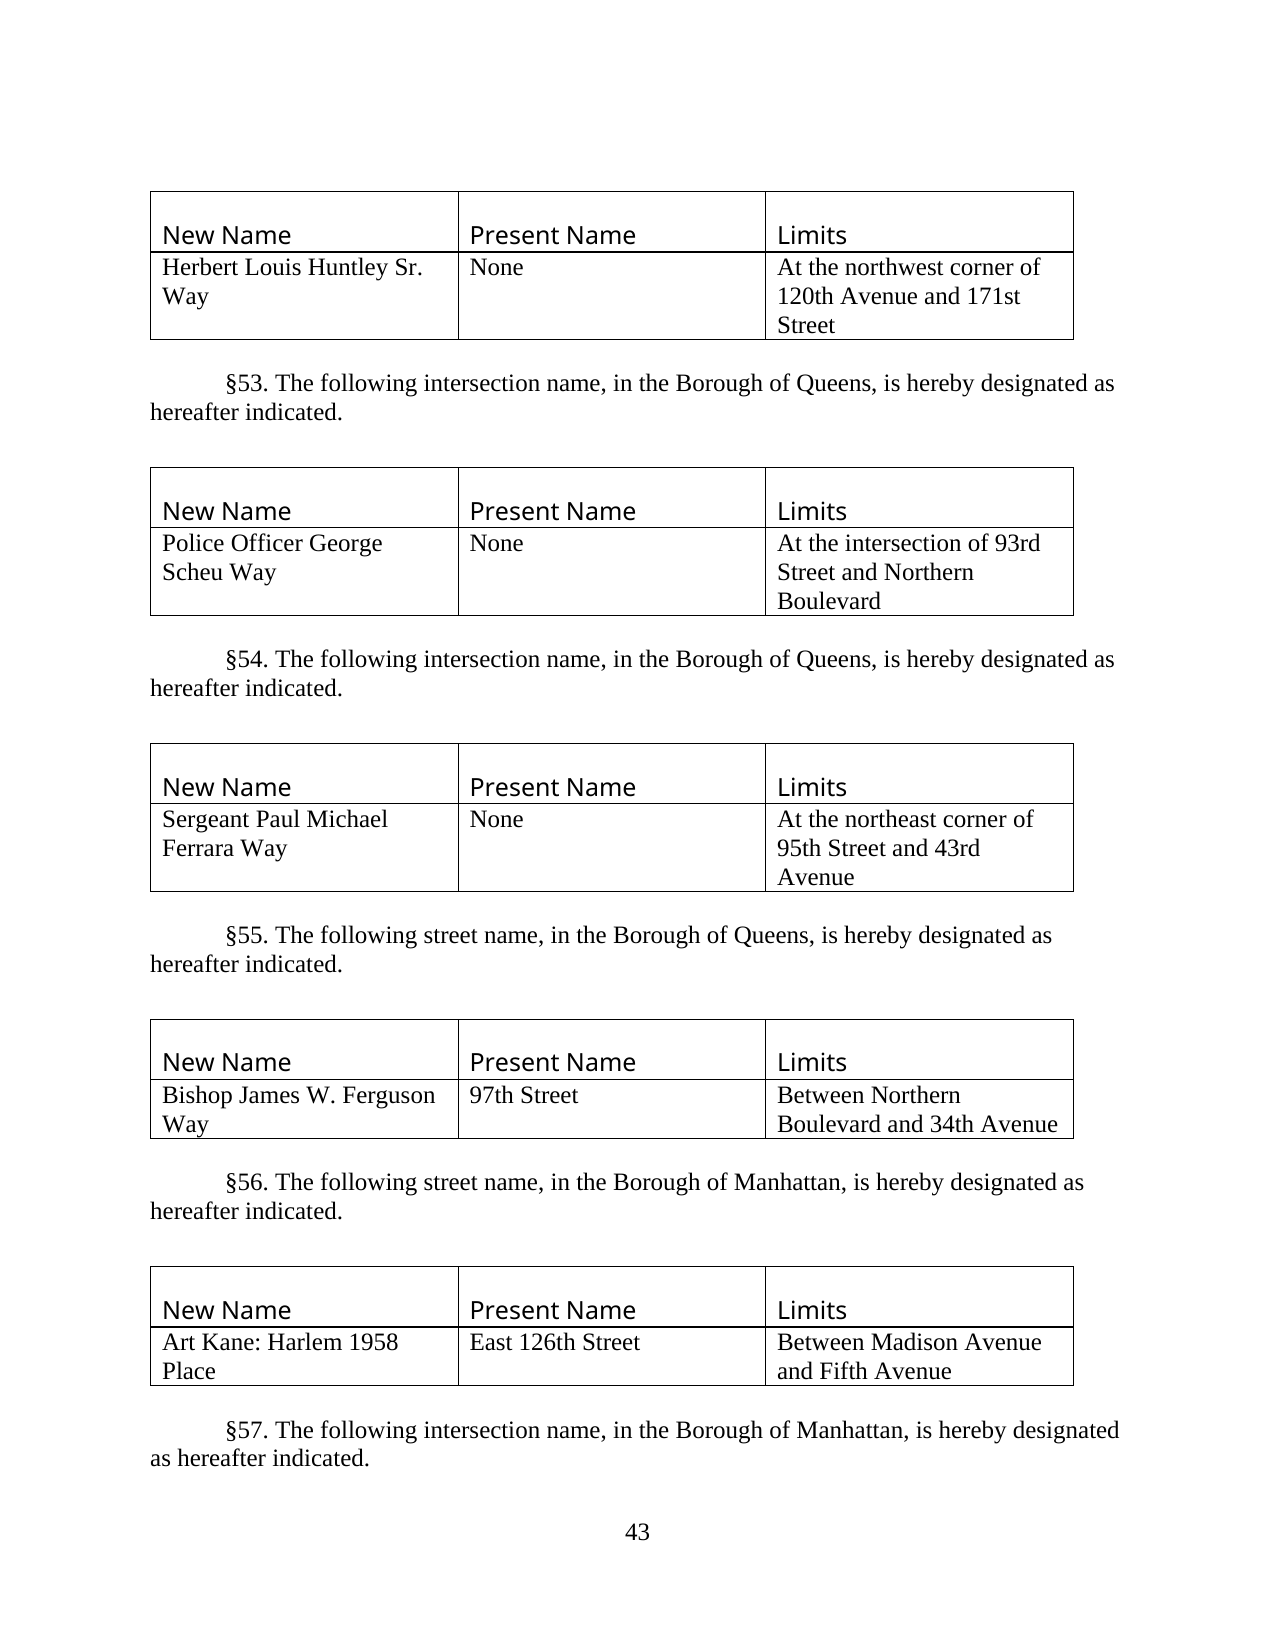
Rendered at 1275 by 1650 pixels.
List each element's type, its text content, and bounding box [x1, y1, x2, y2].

table_header Limits [766, 192, 1073, 251]
table_header New Name [151, 1020, 458, 1079]
table_cell Art Kane: Harlem 1958 Place [151, 1328, 458, 1385]
table_header Limits [766, 1020, 1073, 1079]
table_header New Name [151, 468, 458, 527]
table_cell Bishop James W. Ferguson Way [151, 1080, 458, 1138]
table_header New Name [151, 1267, 458, 1326]
table_header Present Name [459, 1267, 765, 1326]
table_header Limits [766, 1267, 1073, 1326]
text §56. The following street name, in the Borough of Manhattan, is hereby designated as hereafter indicated. [150, 1167, 1125, 1225]
table_header Present Name [459, 468, 765, 527]
table_cell East 126th Street [459, 1328, 765, 1385]
text §53. The following intersection name, in the Borough of Queens, is hereby designated as hereafter indicated. [150, 368, 1125, 426]
table_cell 97th Street [459, 1080, 765, 1138]
table_header Present Name [459, 744, 765, 803]
table_cell Between Madison Avenue and Fifth Avenue [766, 1328, 1073, 1385]
table_cell At the northeast corner of 95th Street and 43rd Avenue [766, 804, 1073, 891]
table_header Limits [766, 468, 1073, 527]
table_cell At the northwest corner of 120th Avenue and 171st Street [766, 253, 1073, 339]
table_header New Name [151, 192, 458, 251]
table_header Present Name [459, 1020, 765, 1079]
table_cell None [459, 253, 765, 339]
table_header Limits [766, 744, 1073, 803]
text §54. The following intersection name, in the Borough of Queens, is hereby designated as hereafter indicated. [150, 644, 1125, 702]
text §57. The following intersection name, in the Borough of Manhattan, is hereby designated as hereafter indicated. [150, 1415, 1125, 1472]
table_cell None [459, 528, 765, 614]
table_header New Name [151, 744, 458, 803]
table_cell At the intersection of 93rd Street and Northern Boulevard [766, 528, 1073, 614]
table_cell Herbert Louis Huntley Sr. Way [151, 253, 458, 339]
text §55. The following street name, in the Borough of Queens, is hereby designated as hereafter indicated. [150, 920, 1125, 978]
table_cell Between Northern Boulevard and 34th Avenue [766, 1080, 1073, 1138]
table_cell Sergeant Paul Michael Ferrara Way [151, 804, 458, 891]
table_cell Police Officer George Scheu Way [151, 528, 458, 614]
table_header Present Name [459, 192, 765, 251]
table_cell None [459, 804, 765, 891]
